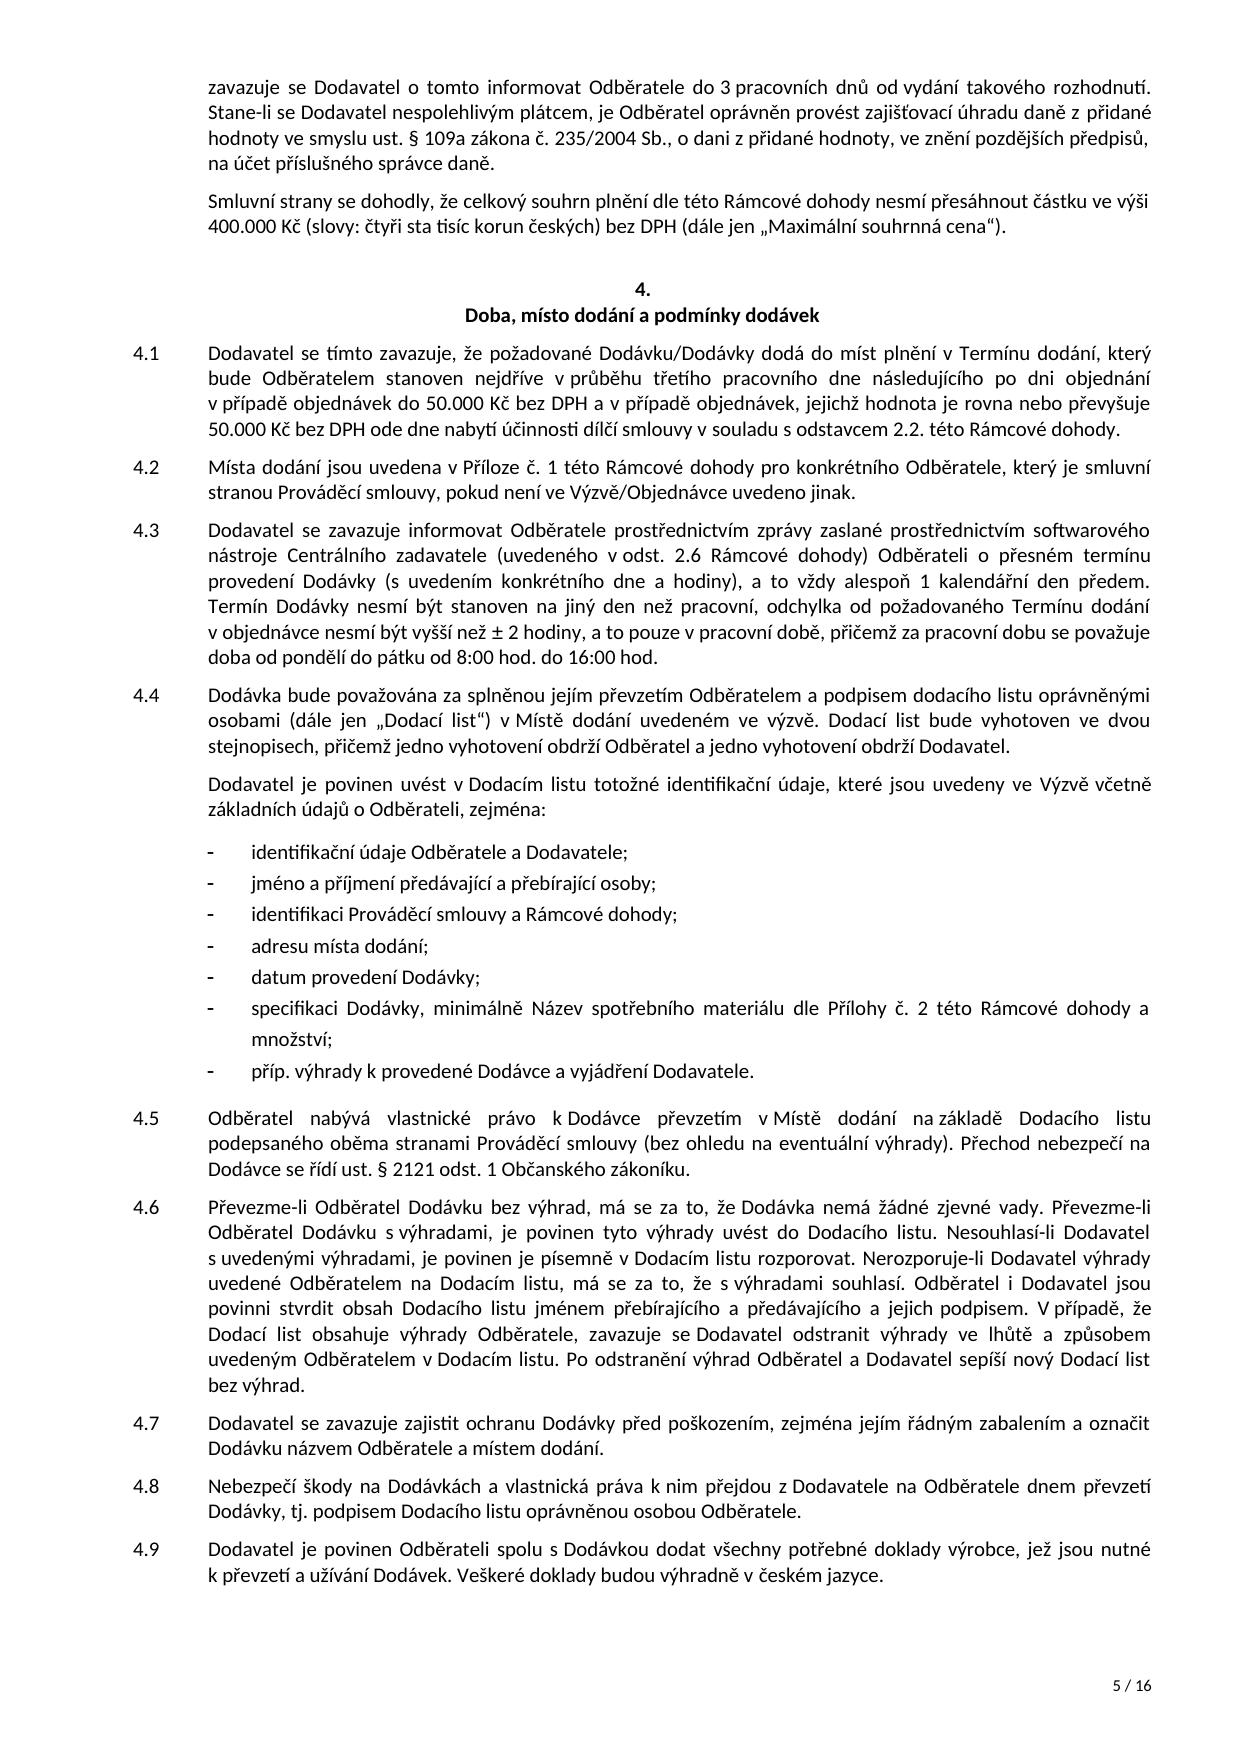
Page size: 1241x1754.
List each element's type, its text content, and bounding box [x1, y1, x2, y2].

list datum provedení Dodávky; [207, 959, 1152, 991]
list Dodavatel je povinen Odběrateli spolu s Dodávkou dodat všechny potřebné doklady výrobce, jež jsou nutné k převzetí a užívání Dodávek. Veškeré doklady budou výhradně v českém jazyce. [133, 1536, 1152, 1587]
list adresu místa dodání; [207, 928, 1152, 959]
list Dodavatel se zavazuje informovat Odběratele prostřednictvím zprávy zaslané prostřednictvím softwarového nástroje Centrálního zadavatele (uvedeného v odst. 2.6 Rámcové dohody) Odběrateli o přesném termínu provedení Dodávky (s uvedením konkrétního dne a hodiny), a to vždy alespoň 1 kalendářní den předem. Termín Dodávky nesmí být stanoven na jiný den než pracovní, odchylka od požadovaného Termínu dodání v objednávce nesmí být vyšší než ± 2 hodiny, a to pouze v pracovní době, přičemž za pracovní dobu se považuje doba od pondělí do pátku od 8:00 hod. do 16:00 hod. [133, 517, 1152, 670]
list jméno a příjmení předávající a přebírající osoby; [207, 866, 1152, 897]
list Odběratel nabývá vlastnické právo k Dodávce převzetím v Místě dodání na základě Dodacího listu podepsaného oběma stranami Prováděcí smlouvy (bez ohledu na eventuální výhrady). Přechod nebezpečí na Dodávce se řídí ust. § 2121 odst. 1 Občanského zákoníku. [133, 1105, 1152, 1181]
list specifikaci Dodávky, minimálně Název spotřebního materiálu dle Přílohy č. 2 této Rámcové dohody a množství; [207, 991, 1152, 1053]
list identifikaci Prováděcí smlouvy a Rámcové dohody; [207, 897, 1152, 928]
list identifikační údaje Odběratele a Dodavatele; [207, 834, 1152, 866]
list Převezme-li Odběratel Dodávku bez výhrad, má se za to, že Dodávka nemá žádné zjevné vady. Převezme-li Odběratel Dodávku s výhradami, je povinen tyto výhrady uvést do Dodacího listu. Nesouhlasí-li Dodavatel s uvedenými výhradami, je povinen je písemně v Dodacím listu rozporovat. Nerozporuje-li Dodavatel výhrady uvedené Odběratelem na Dodacím listu, má se za to, že s výhradami souhlasí. Odběratel i Dodavatel jsou povinni stvrdit obsah Dodacího listu jménem přebírajícího a předávajícího a jejich podpisem. V případě, že Dodací list obsahuje výhrady Odběratele, zavazuje se Dodavatel odstranit výhrady ve lhůtě a způsobem uvedeným Odběratelem v Dodacím listu. Po odstranění výhrad Odběratel a Dodavatel sepíší nový Dodací list bez výhrad. [133, 1194, 1152, 1397]
text Doba, místo dodání a podmínky dodávek [133, 276, 1152, 327]
list Dodavatel je povinen uvést v Dodacím listu totožné identifikační údaje, které jsou uvedeny ve Výzvě včetně základních údajů o Odběrateli, zejména: [208, 771, 1152, 822]
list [133, 74, 1152, 176]
list Smluvní strany se dohodly, že celkový souhrn plnění dle této Rámcové dohody nesmí přesáhnout částku ve výši 400.000 Kč (slovy: čtyři sta tisíc korun českých) bez DPH (dále jen „Maximální souhrnná cena“). [208, 188, 1152, 239]
list Nebezpečí škody na Dodávkách a vlastnická práva k nim přejdou z Dodavatele na Odběratele dnem převzetí Dodávky, tj. podpisem Dodacího listu oprávněnou osobou Odběratele. [133, 1473, 1152, 1524]
list Dodavatel se zavazuje zajistit ochranu Dodávky před poškozením, zejména jejím řádným zabalením a označit Dodávku názvem Odběratele a místem dodání. [133, 1410, 1152, 1461]
list Dodavatel se tímto zavazuje, že požadované Dodávku/Dodávky dodá do míst plnění v Termínu dodání, který bude Odběratelem stanoven nejdříve v průběhu třetího pracovního dne následujícího po dni objednání v případě objednávek do 50.000 Kč bez DPH a v případě objednávek, jejichž hodnota je rovna nebo převyšuje 50.000 Kč bez DPH ode dne nabytí účinnosti dílčí smlouvy v souladu s odstavcem 2.2. této Rámcové dohody. [133, 340, 1152, 441]
list Dodávka bude považována za splněnou jejím převzetím Odběratelem a podpisem dodacího listu oprávněnými osobami (dále jen „Dodací list“) v Místě dodání uvedeném ve výzvě. Dodací list bude vyhotoven ve dvou stejnopisech, přičemž jedno vyhotovení obdrží Odběratel a jedno vyhotovení obdrží Dodavatel. [133, 682, 1152, 758]
list příp. výhrady k provedené Dodávce a vyjádření Dodavatele. [207, 1053, 1152, 1084]
list Místa dodání jsou uvedena v Příloze č. 1 této Rámcové dohody pro konkrétního Odběratele, který je smluvní stranou Prováděcí smlouvy, pokud není ve Výzvě/Objednávce uvedeno jinak. [133, 454, 1152, 505]
